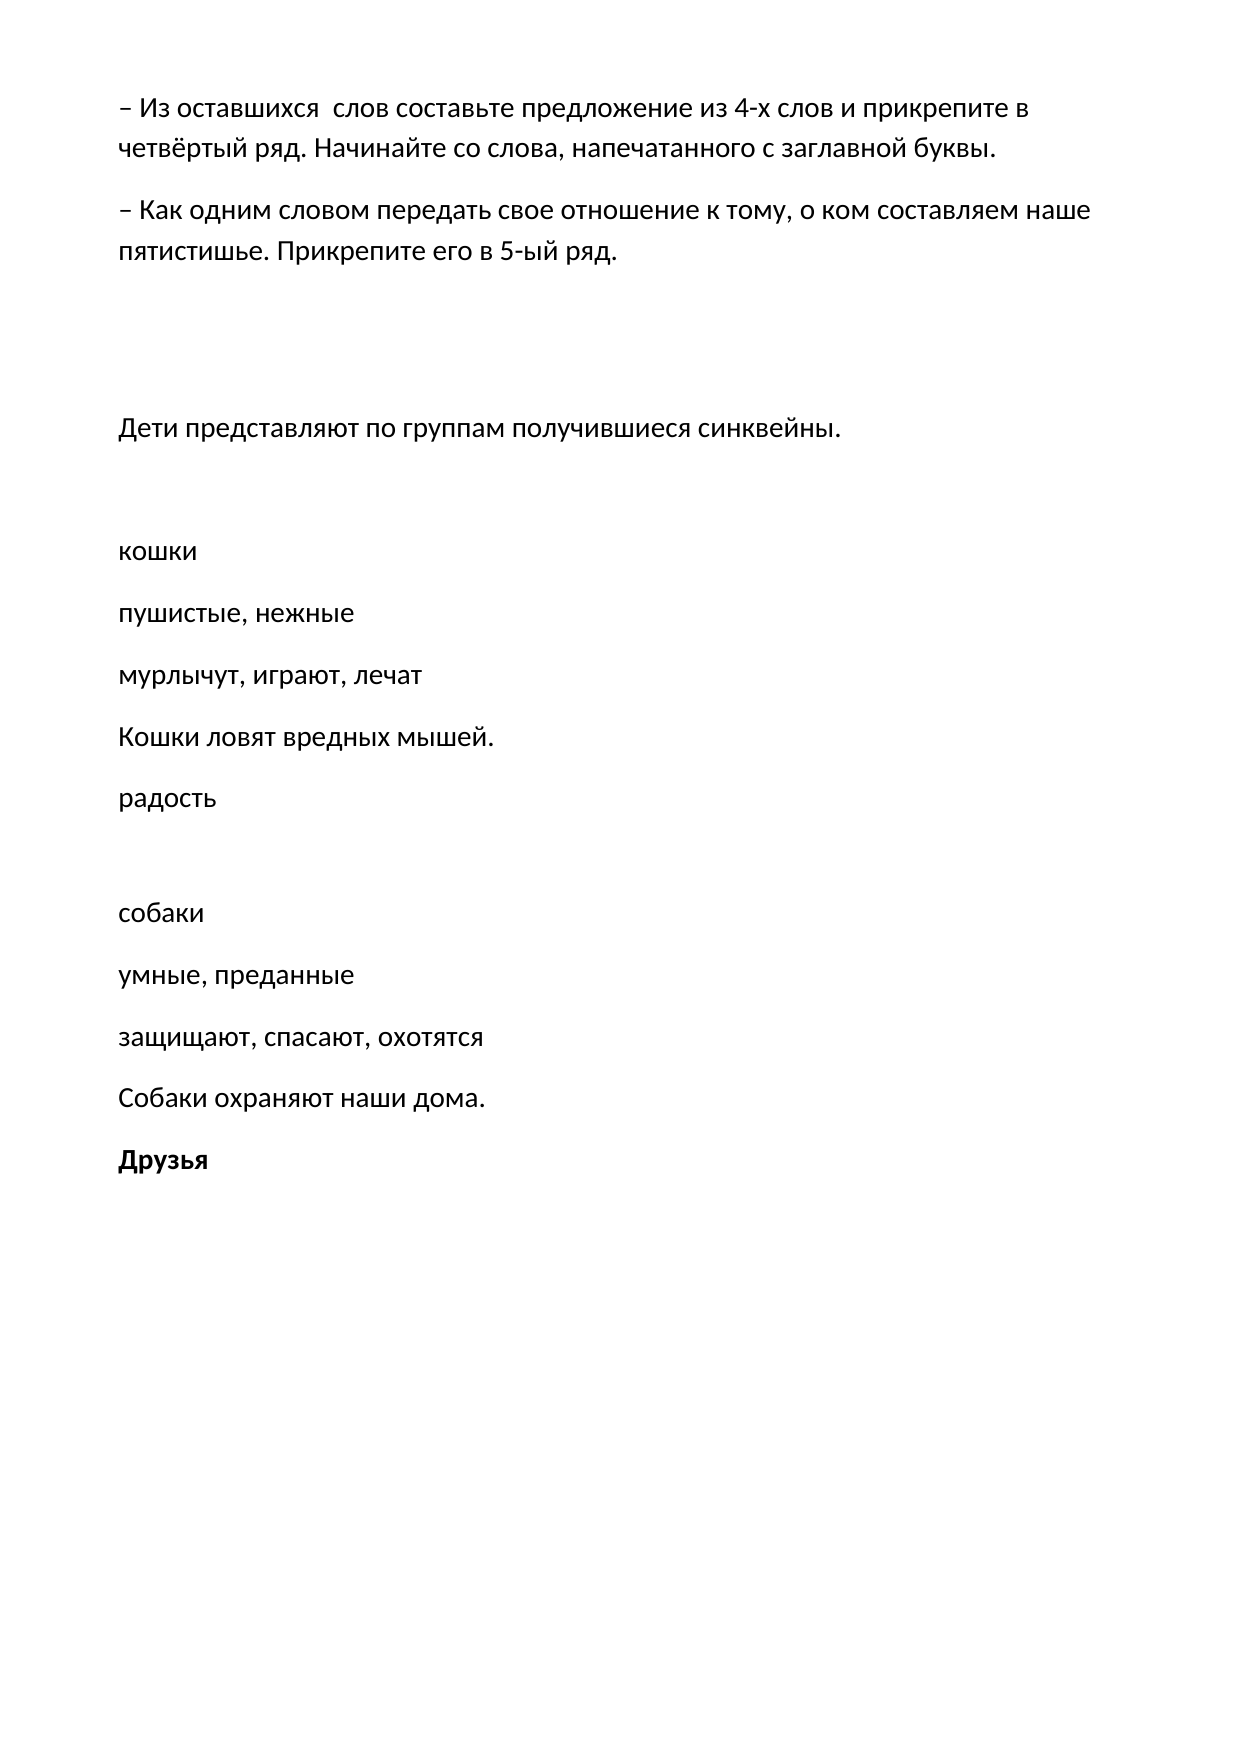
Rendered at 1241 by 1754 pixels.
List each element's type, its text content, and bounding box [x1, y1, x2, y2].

text собаки [118, 894, 583, 930]
text Кошки ловят вредных мышей. [118, 718, 583, 753]
text кошки [118, 532, 583, 568]
text пушистые, нежные [118, 594, 583, 630]
text – Из оставшихся слов составьте предложение из 4-х слов и прикрепите в четвёртый ряд. Начинайте со слова, напечатанного с заглавной буквы. [118, 89, 1122, 165]
text Дети представляют по группам получившиеся синквейны. [118, 409, 1122, 444]
text Собаки охраняют наши дома. [118, 1079, 583, 1115]
text Друзья [118, 1141, 583, 1177]
text защищают, спасают, охотятся [118, 1018, 583, 1053]
text умные, преданные [118, 956, 583, 992]
text – Как одним словом передать свое отношение к тому, о ком составляем наше пятистишье. Прикрепите его в 5-ый ряд. [118, 191, 1122, 268]
text мурлычут, играют, лечат [118, 656, 583, 692]
text радость [118, 779, 583, 815]
